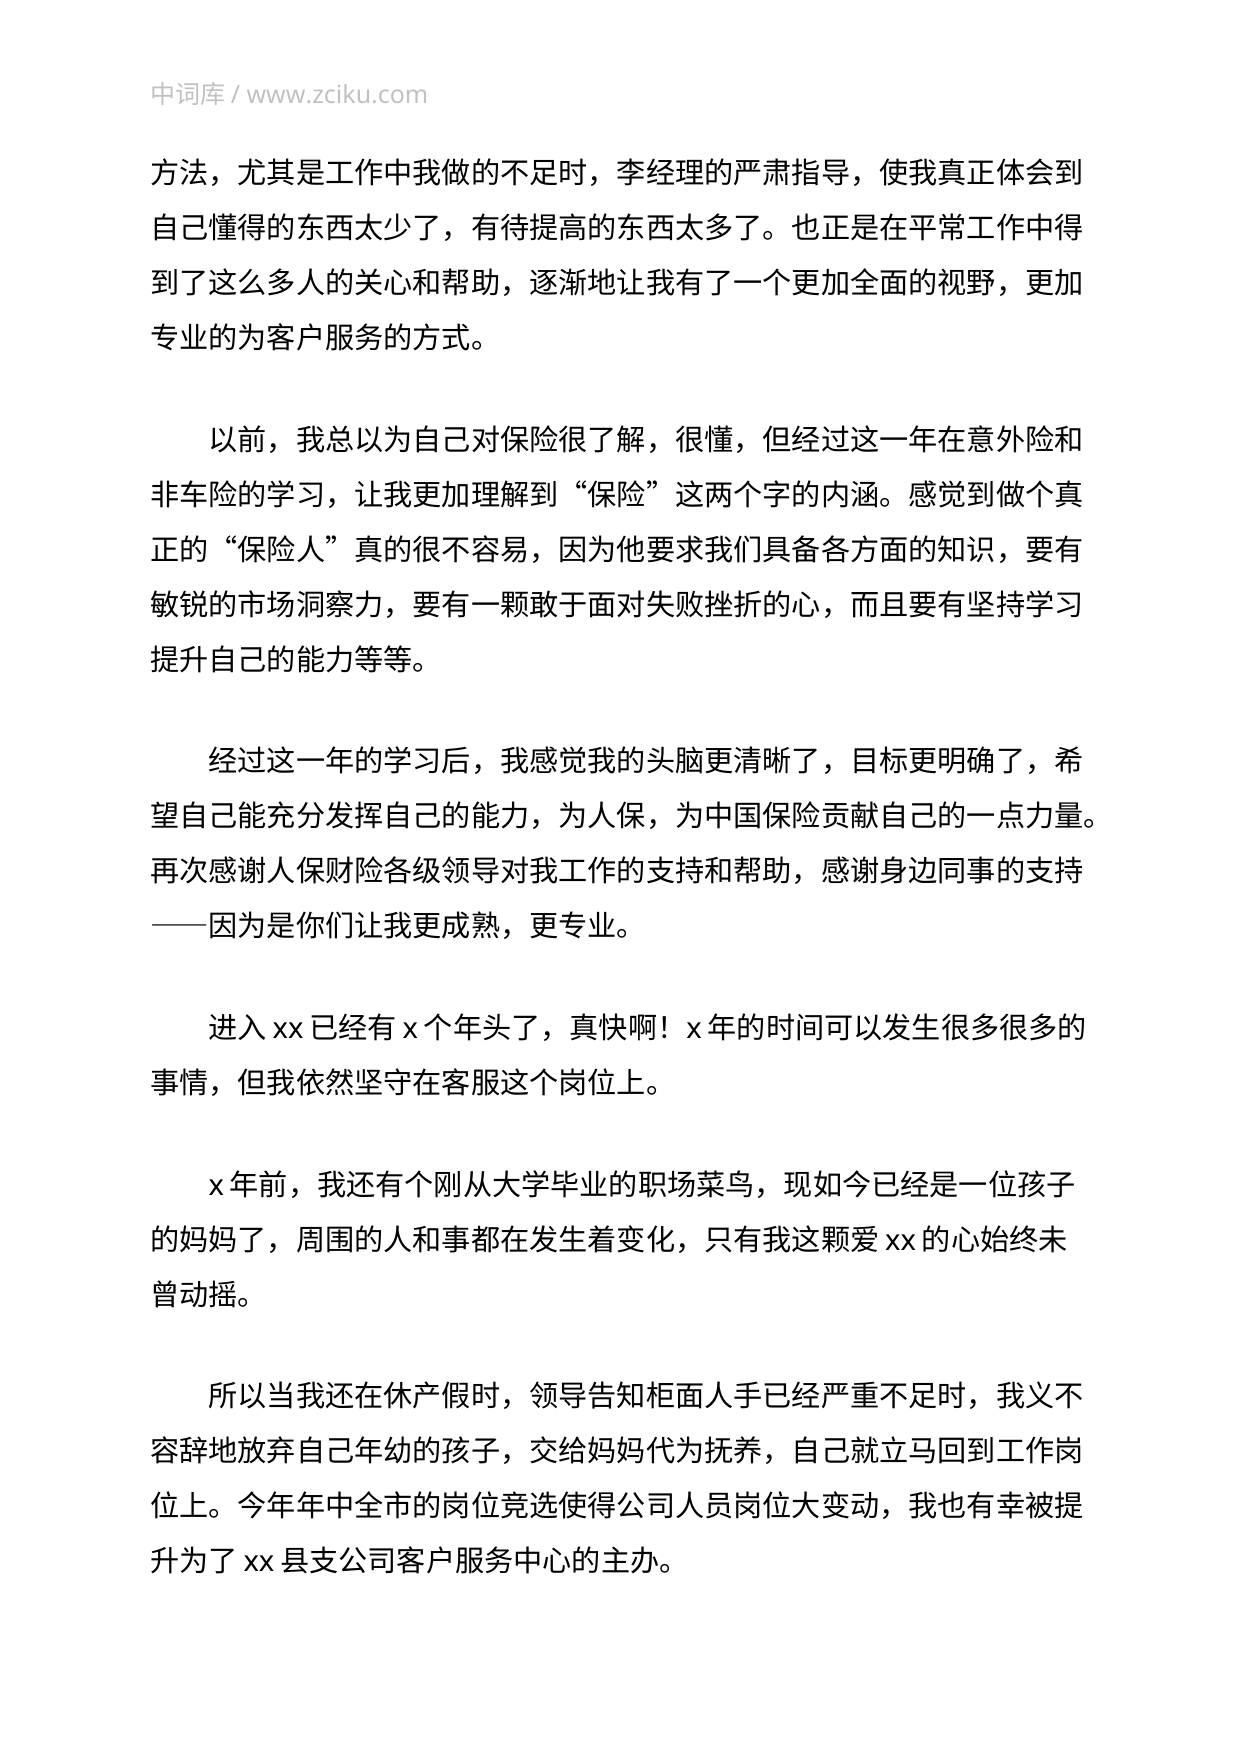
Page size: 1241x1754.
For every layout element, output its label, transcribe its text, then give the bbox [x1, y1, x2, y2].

text 进入xx已经有x个年头了，真快啊！x年的时间可以发生很多很多的事情，但我依然坚守在客服这个岗位上。 [150, 1004, 1090, 1102]
text x年前，我还有个刚从大学毕业的职场菜鸟，现如今已经是一位孩子的妈妈了，周围的人和事都在发生着变化，只有我这颗爱xx的心始终未曾动摇。 [150, 1161, 1090, 1313]
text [150, 150, 1090, 357]
text 所以当我还在休产假时，领导告知柜面人手已经严重不足时，我义不容辞地放弃自己年幼的孩子，交给妈妈代为抚养，自己就立马回到工作岗位上。今年年中全市的岗位竞选使得公司人员岗位大变动，我也有幸被提升为了xx县支公司客户服务中心的主办。 [150, 1373, 1090, 1580]
text 经过这一年的学习后，我感觉我的头脑更清晰了，目标更明确了，希望自己能充分发挥自己的能力，为人保，为中国保险贡献自己的一点力量。再次感谢人保财险各级领导对我工作的支持和帮助，感谢身边同事的支持——因为是你们让我更成熟，更专业。 [150, 738, 1090, 945]
text 以前，我总以为自己对保险很了解，很懂，但经过这一年在意外险和非车险的学习，让我更加理解到“保险”这两个字的内涵。感觉到做个真正的“保险人”真的很不容易，因为他要求我们具备各方面的知识，要有敏锐的市场洞察力，要有一颗敢于面对失败挫折的心，而且要有坚持学习提升自己的能力等等。 [150, 416, 1090, 678]
